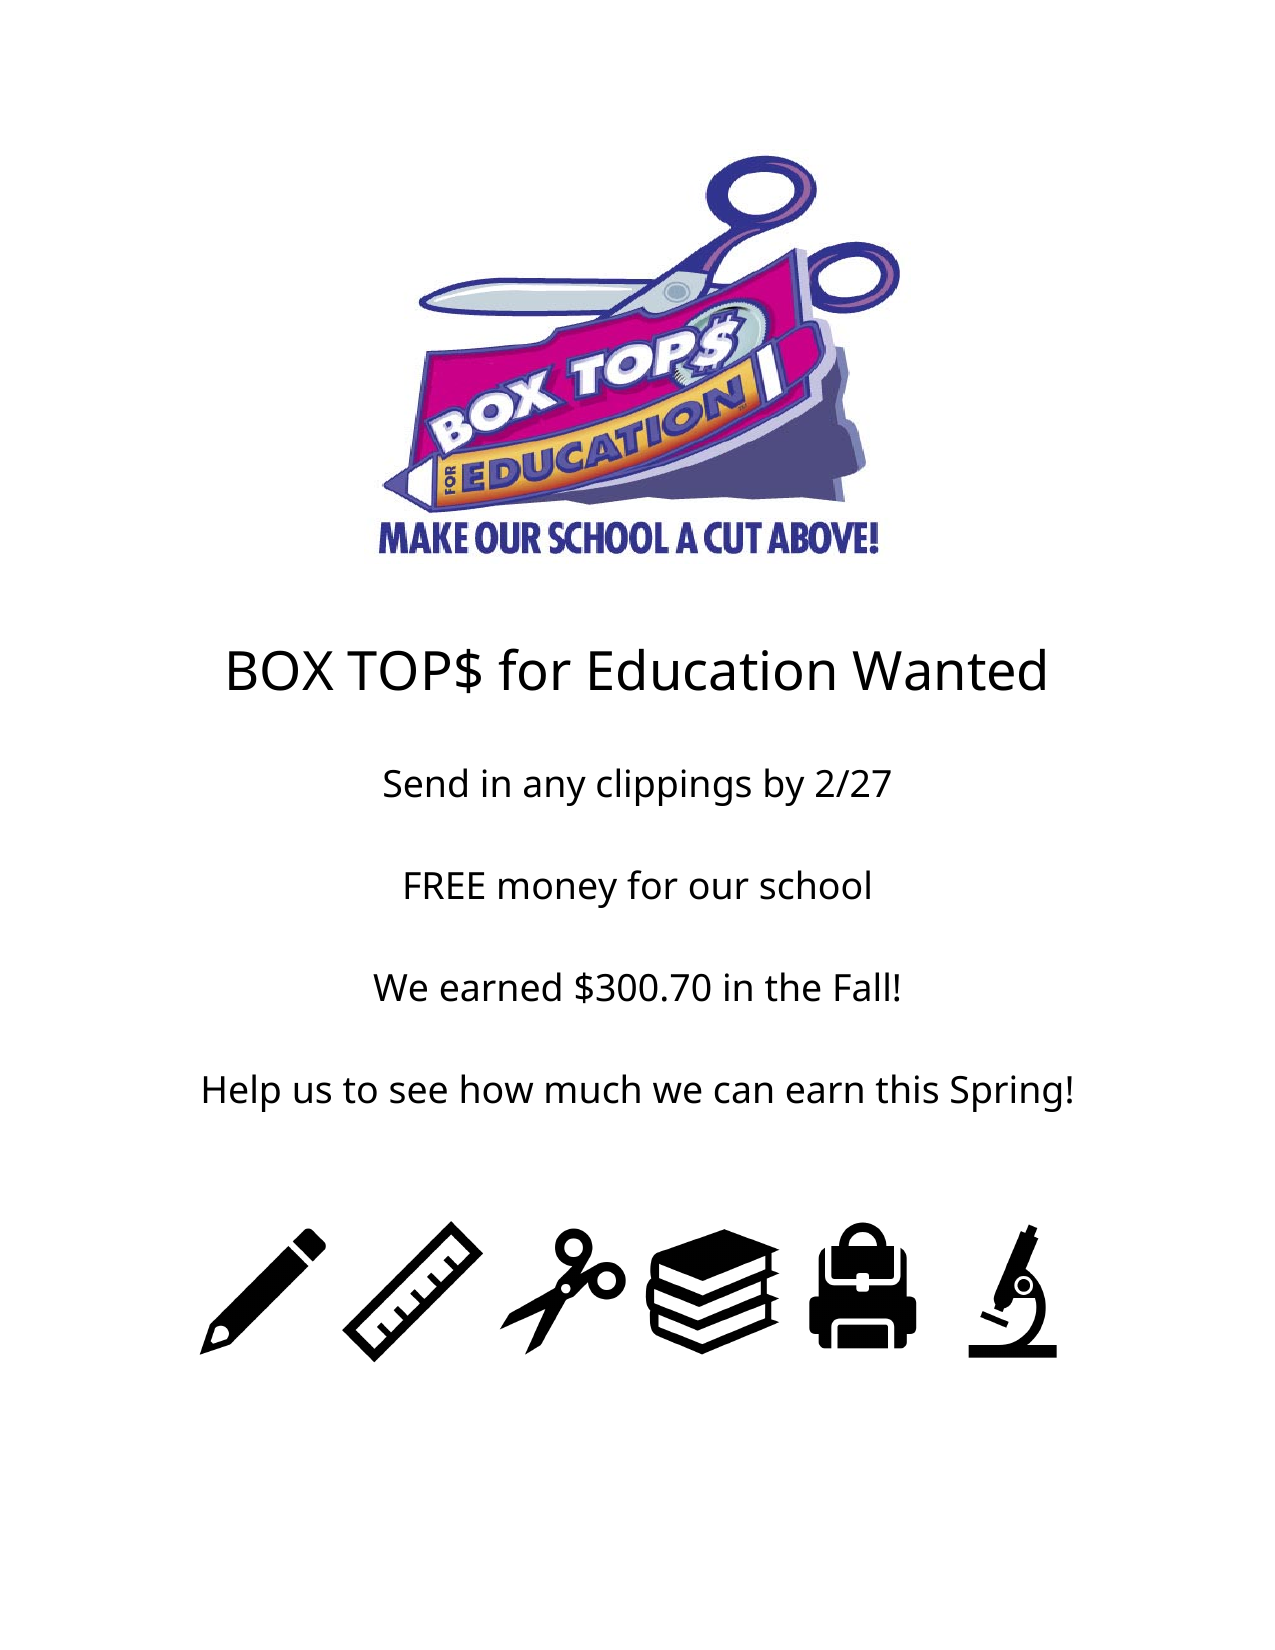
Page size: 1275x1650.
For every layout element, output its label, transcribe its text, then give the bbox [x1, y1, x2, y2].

text FREE money for our school [150, 859, 1125, 910]
text We earned $300.70 in the Fall! [150, 961, 1125, 1012]
text BOX TOP$ for Education Wanted [150, 632, 1125, 706]
picture [187, 1216, 1088, 1367]
text Help us to see how much we can earn this Spring! [150, 1063, 1125, 1114]
text Send in any clippings by 2/27 [150, 757, 1125, 808]
picture [364, 149, 911, 563]
